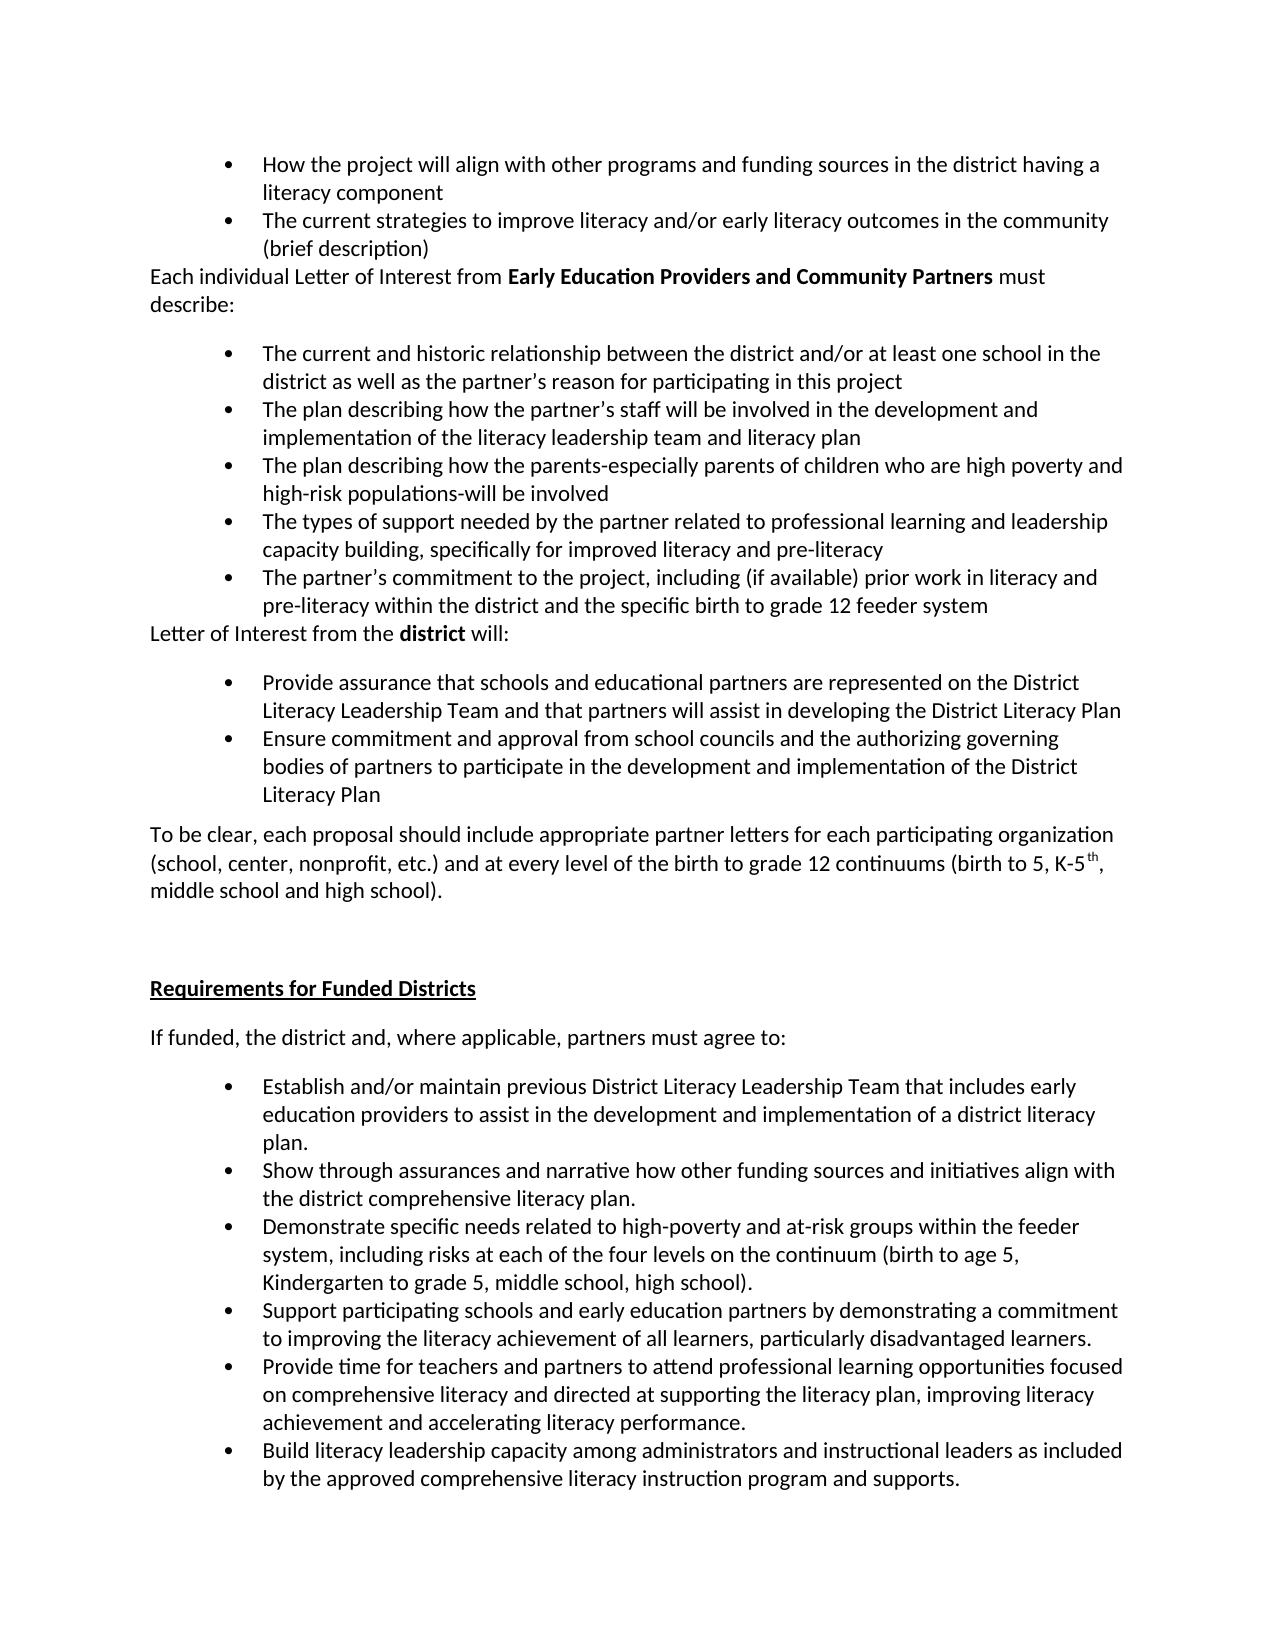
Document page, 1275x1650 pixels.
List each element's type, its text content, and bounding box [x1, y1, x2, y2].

text To be clear, each proposal should include appropriate partner letters for each participating organization (school, center, nonprofit, etc.) and at every level of the birth to grade 12 continuums (birth to 5, K-5th, middle school and high school). [150, 821, 1125, 905]
list The types of support needed by the partner related to professional learning and leadership capacity building, specifically for improved literacy and pre-literacy [225, 507, 1125, 563]
list Establish and/or maintain previous District Literacy Leadership Team that includes early education providers to assist in the development and implementation of a district literacy plan. [225, 1072, 1125, 1156]
text Requirements for Funded Districts [150, 974, 1125, 1002]
list Provide time for teachers and partners to attend professional learning opportunities focused on comprehensive literacy and directed at supporting the literacy plan, improving literacy achievement and accelerating literacy performance. [225, 1352, 1125, 1436]
text Letter of Interest from the district will: [150, 619, 1125, 647]
list The current strategies to improve literacy and/or early literacy outcomes in the community (brief description) [225, 206, 1125, 262]
list The plan describing how the parents-especially parents of children who are high poverty and high-risk populations-will be involved [225, 451, 1125, 507]
list The current and historic relationship between the district and/or at least one school in the district as well as the partner’s reason for participating in this project [225, 339, 1125, 395]
list Support participating schools and early education partners by demonstrating a commitment to improving the literacy achievement of all learners, particularly disadvantaged learners. [225, 1296, 1125, 1352]
text If funded, the district and, where applicable, partners must agree to: [150, 1023, 1125, 1051]
list Show through assurances and narrative how other funding sources and initiatives align with the district comprehensive literacy plan. [225, 1156, 1125, 1212]
list Demonstrate specific needs related to high-poverty and at-risk groups within the feeder system, including risks at each of the four levels on the continuum (birth to age 5, Kindergarten to grade 5, middle school, high school). [225, 1212, 1125, 1296]
text Each individual Letter of Interest from Early Education Providers and Community Partners must describe: [150, 262, 1125, 318]
list The plan describing how the partner’s staff will be involved in the development and implementation of the literacy leadership team and literacy plan [225, 395, 1125, 451]
list The partner’s commitment to the project, including (if available) prior work in literacy and pre-literacy within the district and the specific birth to grade 12 feeder system [225, 563, 1125, 619]
list How the project will align with other programs and funding sources in the district having a literacy component [225, 150, 1125, 206]
list Build literacy leadership capacity among administrators and instructional leaders as included by the approved comprehensive literacy instruction program and supports. [225, 1436, 1125, 1492]
list Provide assurance that schools and educational partners are represented on the District Literacy Leadership Team and that partners will assist in developing the District Literacy Plan [225, 668, 1125, 724]
list Ensure commitment and approval from school councils and the authorizing governing bodies of partners to participate in the development and implementation of the District Literacy Plan [225, 724, 1125, 808]
